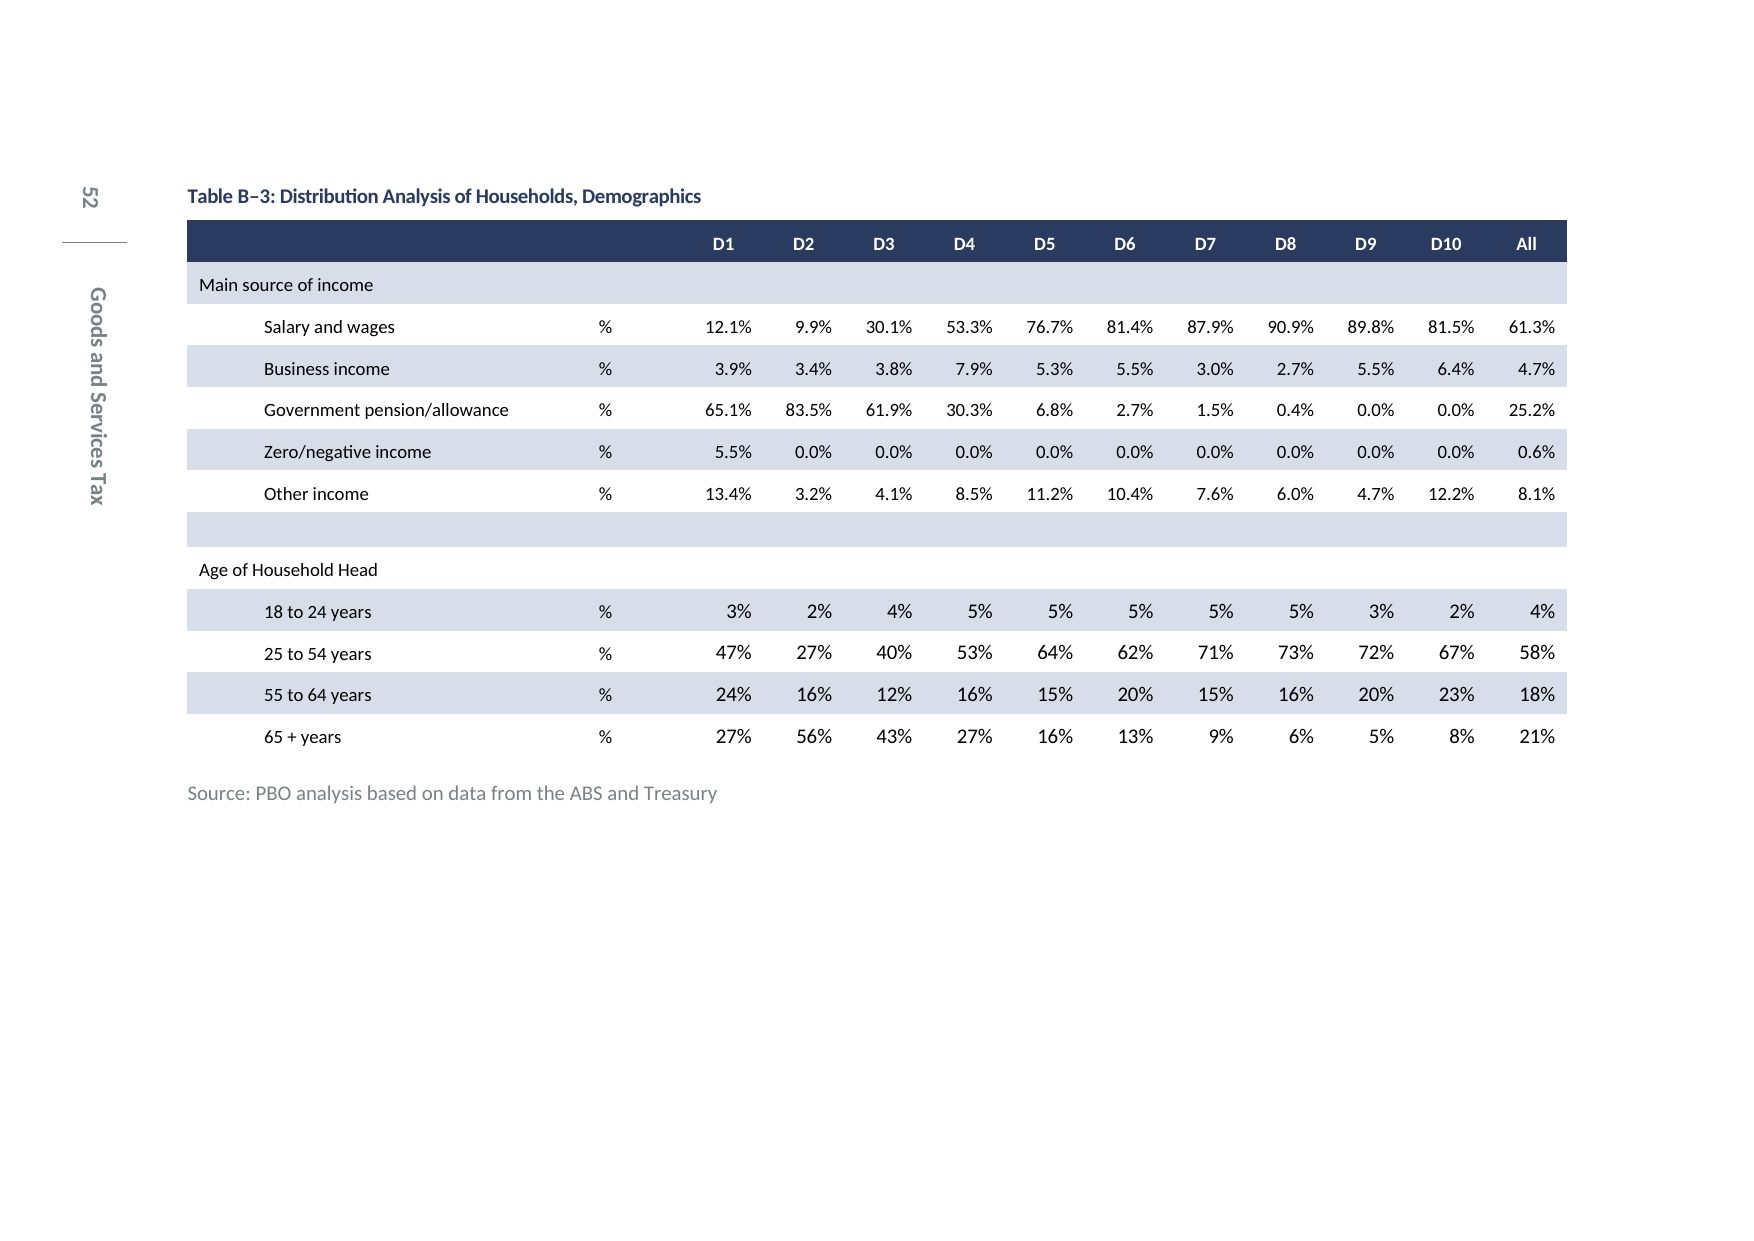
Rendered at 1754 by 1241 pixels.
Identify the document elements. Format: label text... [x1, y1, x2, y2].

table_cell 58% [1486, 631, 1567, 672]
table_cell 72% [1326, 631, 1406, 672]
table_cell 10.4% [1085, 470, 1165, 512]
table_header D9 [1326, 220, 1406, 262]
table_cell Main source of income [187, 262, 1567, 304]
table_cell 4% [844, 589, 924, 631]
table_cell % [528, 631, 683, 672]
table_cell 6.4% [1406, 345, 1486, 387]
table_cell 0.4% [1245, 387, 1326, 429]
table_cell 65 + years [187, 714, 528, 756]
table_cell 2% [763, 589, 844, 631]
table_cell 21% [1486, 714, 1567, 756]
table_cell 0.6% [1486, 429, 1567, 470]
table_cell % [528, 470, 683, 512]
table_cell 3.0% [1165, 345, 1245, 387]
table_cell 3.9% [683, 345, 763, 387]
table_cell 15% [1165, 672, 1245, 714]
table_cell 40% [844, 631, 924, 672]
table_cell 5.5% [1326, 345, 1406, 387]
table_cell % [528, 589, 683, 631]
table_cell 15% [1004, 672, 1085, 714]
table_cell Age of Household Head [187, 547, 1567, 589]
table_cell 61.9% [844, 387, 924, 429]
table_cell 9% [1165, 714, 1245, 756]
table_cell 8.1% [1486, 470, 1567, 512]
table_cell 6.0% [1245, 470, 1326, 512]
table_cell 3% [683, 589, 763, 631]
table_cell 43% [844, 714, 924, 756]
table_cell 4.1% [844, 470, 924, 512]
table_cell 64% [1004, 631, 1085, 672]
table_cell % [528, 714, 683, 756]
table_cell 62% [1085, 631, 1165, 672]
table_cell 2% [1406, 589, 1486, 631]
table_cell 5% [1004, 589, 1085, 631]
table_cell 71% [1165, 631, 1245, 672]
table_cell 56% [763, 714, 844, 756]
text Table B‒3: Distribution Analysis of Households, Demographics [187, 177, 1567, 208]
table_cell 89.8% [1326, 304, 1406, 345]
table_cell 87.9% [1165, 304, 1245, 345]
table_cell 4% [1486, 589, 1567, 631]
table_header D5 [1004, 220, 1085, 262]
table_cell 3% [1326, 589, 1406, 631]
table_header D7 [1165, 220, 1245, 262]
table_cell 20% [1326, 672, 1406, 714]
table_cell 47% [683, 631, 763, 672]
table_cell Government pension/allowance [187, 387, 528, 429]
table_cell 8% [1406, 714, 1486, 756]
table_cell 20% [1085, 672, 1165, 714]
table_cell 0.0% [1085, 429, 1165, 470]
table_header D10 [1406, 220, 1486, 262]
table_header D6 [1085, 220, 1165, 262]
table_cell 4.7% [1326, 470, 1406, 512]
table_cell 18% [1486, 672, 1567, 714]
table_cell 2.7% [1245, 345, 1326, 387]
table_cell 24% [683, 672, 763, 714]
table_cell 11.2% [1004, 470, 1085, 512]
table_cell % [528, 345, 683, 387]
table_header D3 [844, 220, 924, 262]
table_cell 53.3% [924, 304, 1004, 345]
table_cell 0.0% [1245, 429, 1326, 470]
table_cell 83.5% [763, 387, 844, 429]
table_header D2 [763, 220, 844, 262]
table_cell 7.6% [1165, 470, 1245, 512]
table_cell 16% [763, 672, 844, 714]
table_cell 61.3% [1486, 304, 1567, 345]
table_cell 0.0% [763, 429, 844, 470]
table_cell 0.0% [1406, 387, 1486, 429]
table_cell 0.0% [844, 429, 924, 470]
table_cell [187, 512, 1567, 547]
table_cell 12.2% [1406, 470, 1486, 512]
table_cell 6.8% [1004, 387, 1085, 429]
table_cell 13.4% [683, 470, 763, 512]
table_cell % [528, 387, 683, 429]
table_cell 0.0% [1004, 429, 1085, 470]
table_cell 0.0% [1406, 429, 1486, 470]
table_cell 30.1% [844, 304, 924, 345]
table_cell 25 to 54 years [187, 631, 528, 672]
table_header [187, 220, 528, 262]
table_cell 30.3% [924, 387, 1004, 429]
table_header D4 [924, 220, 1004, 262]
table_cell 76.7% [1004, 304, 1085, 345]
table_cell 0.0% [1165, 429, 1245, 470]
table_cell Business income [187, 345, 528, 387]
table_cell 6% [1245, 714, 1326, 756]
table_cell 9.9% [763, 304, 844, 345]
table_cell 4.7% [1486, 345, 1567, 387]
table_cell 5% [1326, 714, 1406, 756]
table_cell 27% [763, 631, 844, 672]
table_cell 25.2% [1486, 387, 1567, 429]
table_cell 23% [1406, 672, 1486, 714]
table_cell % [528, 304, 683, 345]
table_cell Zero/negative income [187, 429, 528, 470]
table_cell % [528, 672, 683, 714]
table_cell 0.0% [1326, 429, 1406, 470]
table_cell 81.5% [1406, 304, 1486, 345]
table_cell 5% [1245, 589, 1326, 631]
table_header D1 [683, 220, 763, 262]
table_header All [1486, 220, 1567, 262]
table_cell 16% [924, 672, 1004, 714]
table_cell 55 to 64 years [187, 672, 528, 714]
table_header [528, 220, 683, 262]
table_cell 12% [844, 672, 924, 714]
table_cell 90.9% [1245, 304, 1326, 345]
table_cell Other income [187, 470, 528, 512]
table_cell 2.7% [1085, 387, 1165, 429]
table_cell 1.5% [1165, 387, 1245, 429]
table_cell 5% [924, 589, 1004, 631]
table_cell 18 to 24 years [187, 589, 528, 631]
table_cell 81.4% [1085, 304, 1165, 345]
text Source: PBO analysis based on data from the ABS and Treasury [187, 774, 1567, 806]
table_cell 67% [1406, 631, 1486, 672]
table_cell % [528, 429, 683, 470]
table_cell 3.8% [844, 345, 924, 387]
table_cell 3.2% [763, 470, 844, 512]
table_cell 5.5% [1085, 345, 1165, 387]
table_cell 5% [1165, 589, 1245, 631]
table_cell 13% [1085, 714, 1165, 756]
table_cell 5.5% [683, 429, 763, 470]
table_cell 0.0% [1326, 387, 1406, 429]
table_cell 16% [1004, 714, 1085, 756]
table_cell 53% [924, 631, 1004, 672]
table_cell 3.4% [763, 345, 844, 387]
table_cell 65.1% [683, 387, 763, 429]
table_cell Salary and wages [187, 304, 528, 345]
table_cell 5% [1085, 589, 1165, 631]
table_cell 27% [924, 714, 1004, 756]
table_cell 12.1% [683, 304, 763, 345]
table_cell 5.3% [1004, 345, 1085, 387]
table_cell 27% [683, 714, 763, 756]
table_cell 8.5% [924, 470, 1004, 512]
table_cell 0.0% [924, 429, 1004, 470]
table_cell 73% [1245, 631, 1326, 672]
table_cell 16% [1245, 672, 1326, 714]
table_cell 7.9% [924, 345, 1004, 387]
table_header D8 [1245, 220, 1326, 262]
